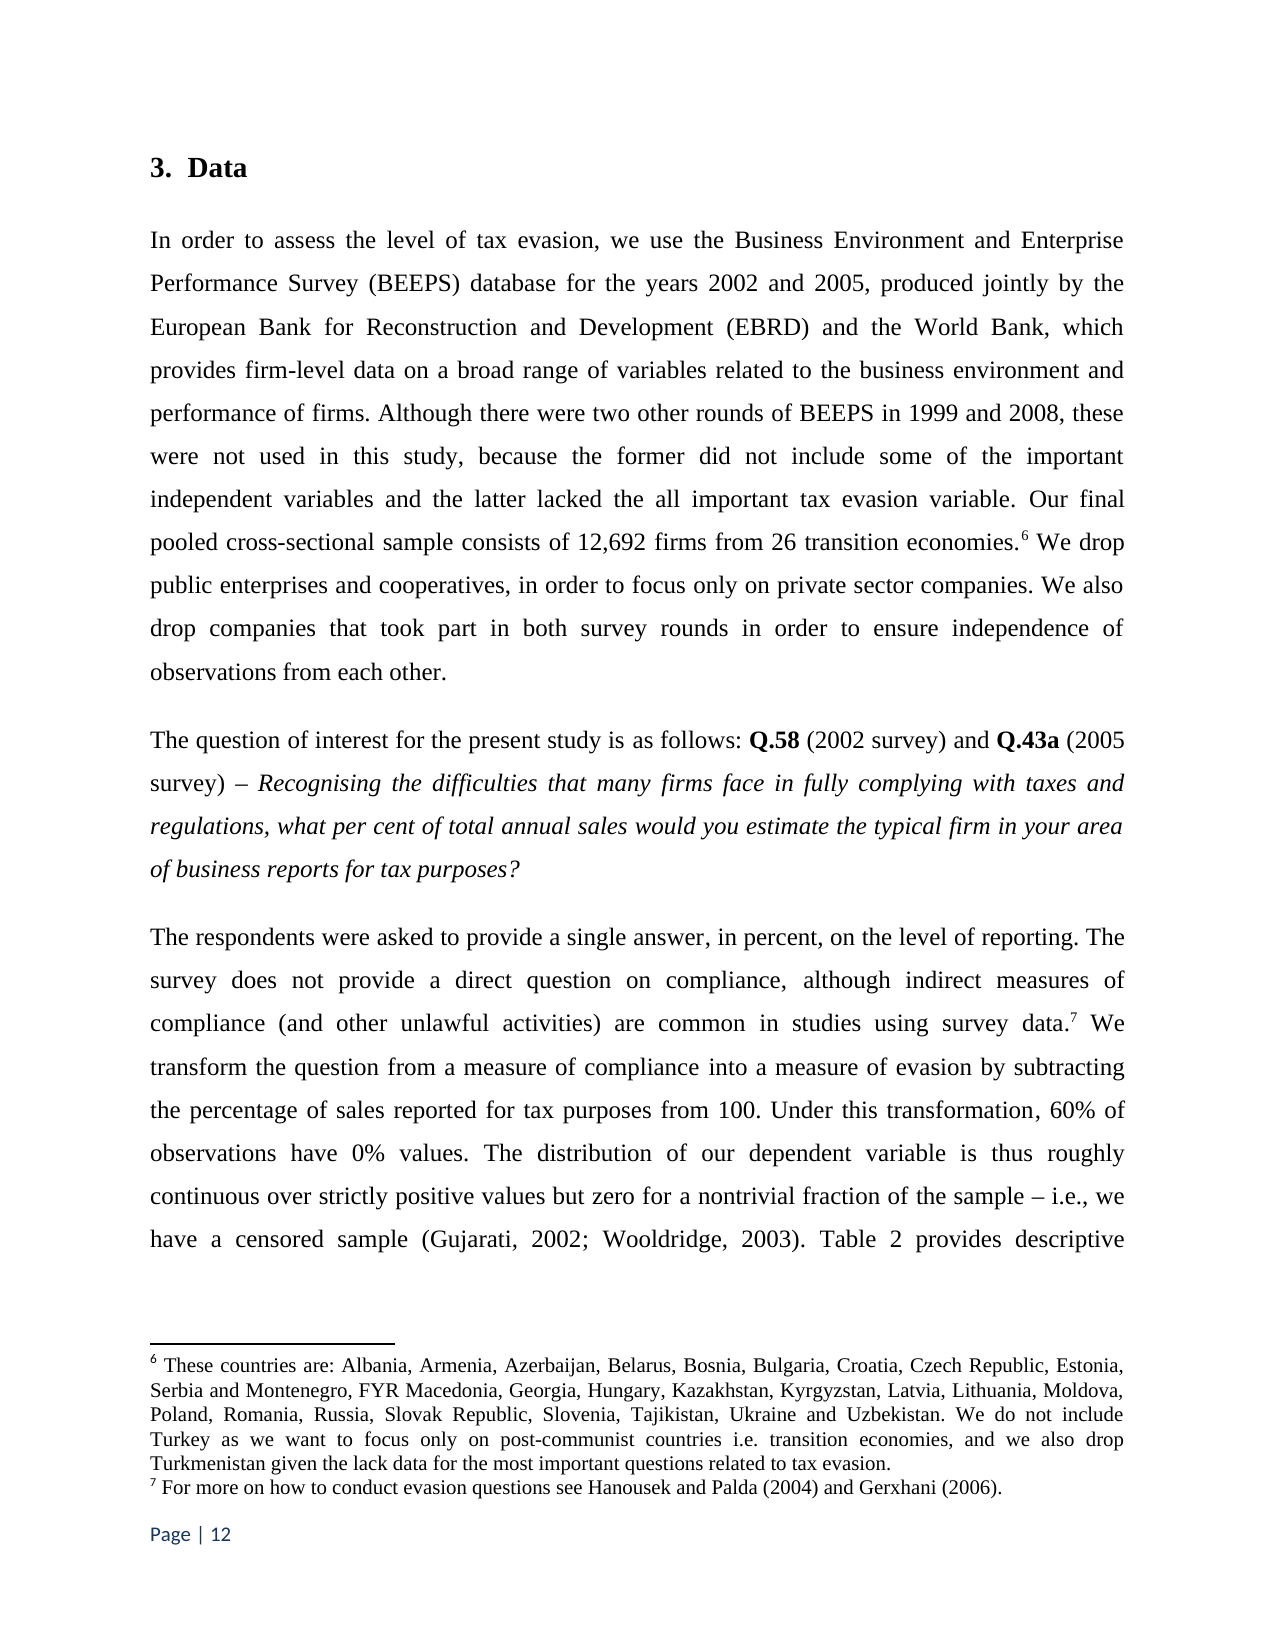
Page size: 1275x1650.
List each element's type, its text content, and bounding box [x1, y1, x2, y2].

text The question of interest for the present study is as follows: Q.58 (2002 survey) and Q.43a (2005 survey) – Recognising the difficulties that many firms face in fully complying with taxes and regulations, what per cent of total annual sales would you estimate the typical firm in your area of business reports for tax purposes? [150, 725, 1125, 883]
text In order to assess the level of tax evasion, we use the Business Environment and Enterprise Performance Survey (BEEPS) database for the years 2002 and 2005, produced jointly by the European Bank for Reconstruction and Development (EBRD) and the World Bank, which provides firm-level data on a broad range of variables related to the business environment and performance of firms. Although there were two other rounds of BEEPS in 1999 and 2008, these were not used in this study, because the former did not include some of the important independent variables and the latter lacked the all important tax evasion variable. Our final pooled cross-sectional sample consists of 12,692 firms from 26 transition economies. We drop public enterprises and cooperatives, in order to focus only on private sector companies. We also drop companies that took part in both survey rounds in order to ensure independence of observations from each other. [150, 225, 1125, 685]
list Data [150, 150, 1125, 183]
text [150, 922, 1125, 1253]
